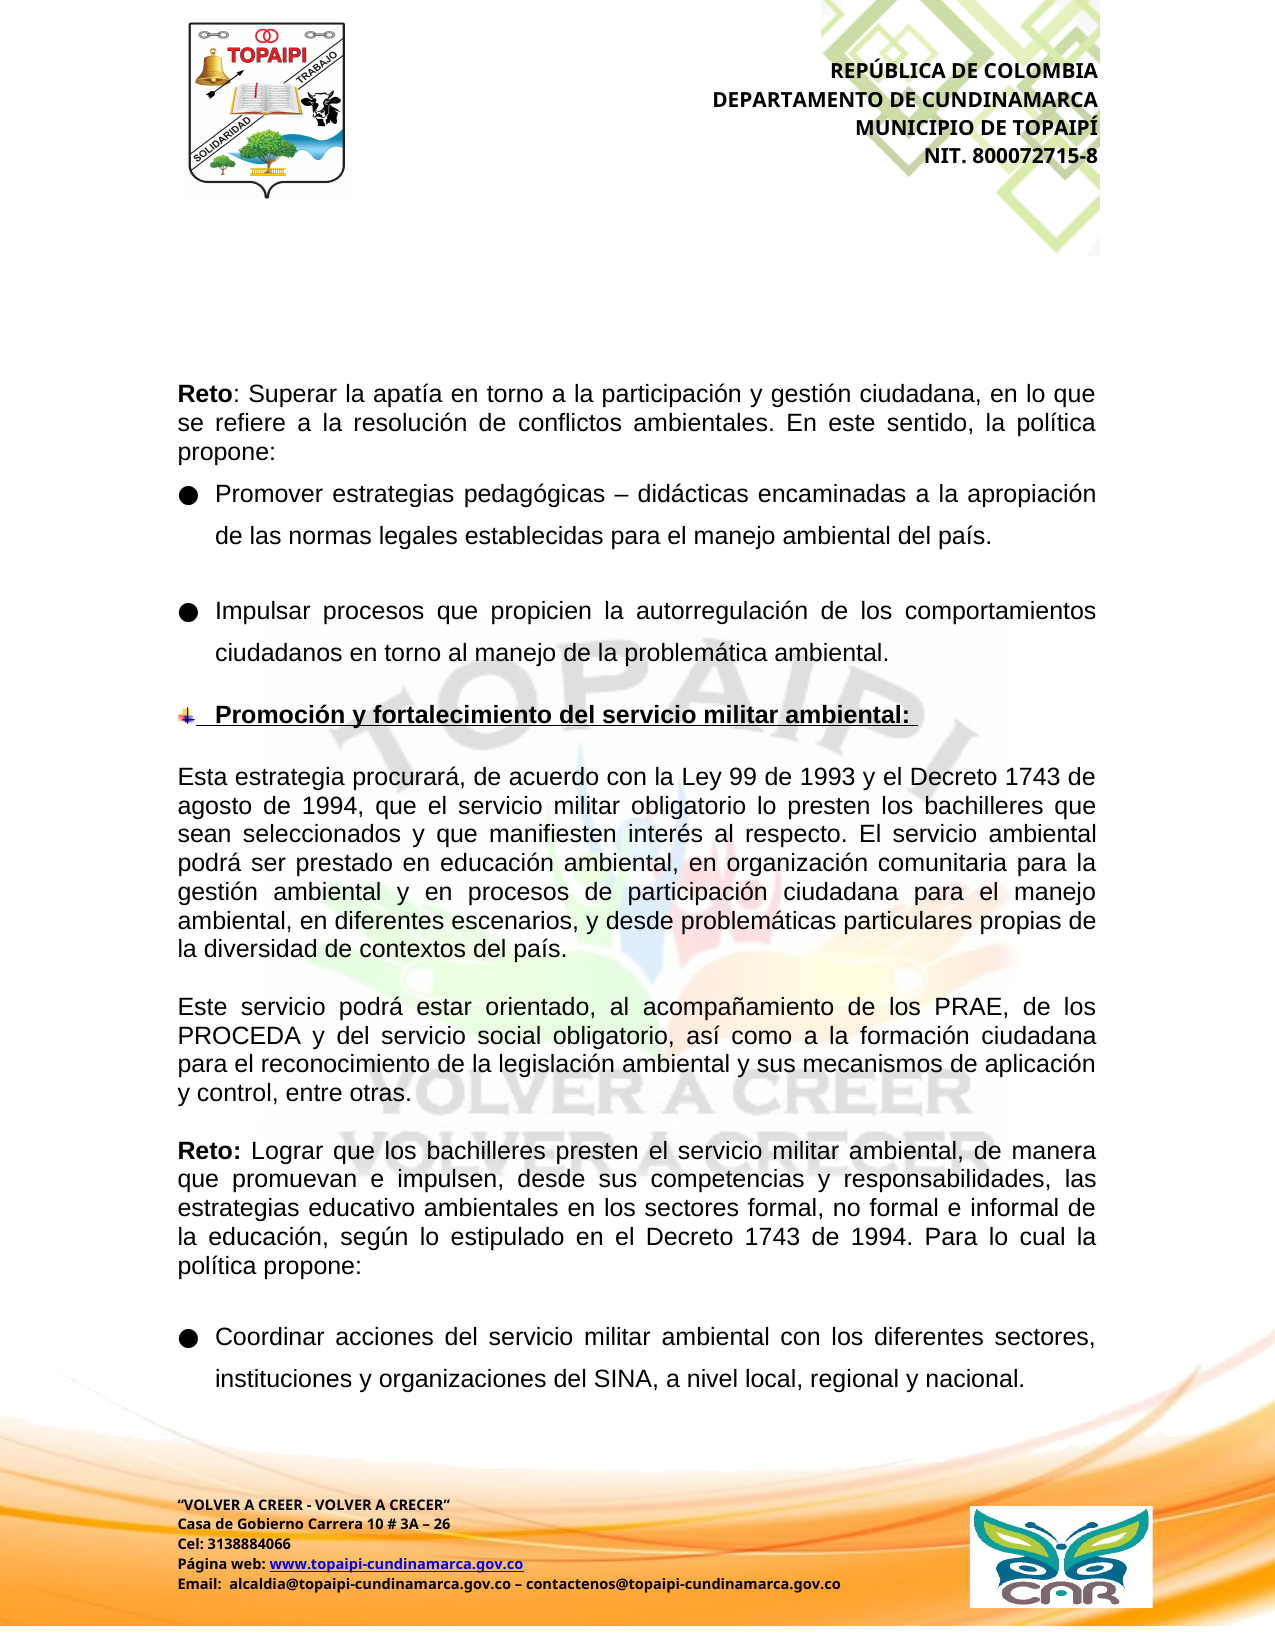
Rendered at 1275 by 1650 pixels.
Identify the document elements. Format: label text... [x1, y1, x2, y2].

list Impulsar procesos que propicien la autorregulación de los comportamientos ciudadanos en torno al manejo de la problemática ambiental. [177, 583, 1098, 667]
text Esta estrategia procurará, de acuerdo con la Ley 99 de 1993 y el Decreto 1743 de agosto de 1994, que el servicio militar obligatorio lo presten los bachilleres que sean seleccionados y que manifiesten interés al respecto. El servicio ambiental podrá ser prestado en educación ambiental, en organización comunitaria para la gestión ambiental y en procesos de participación ciudadana para el manejo ambiental, en diferentes escenarios, y desde problemáticas particulares propias de la diversidad de contextos del país. [177, 762, 1098, 963]
picture [178, 706, 195, 724]
table_cell ACCIONES DE MEJORA [821, 0, 1100, 256]
list Promover estrategias pedagógicas – didácticas encaminadas a la apropiación de las normas legales establecidas para el manejo ambiental del país. [177, 466, 1098, 550]
text Reto: Superar la apatía en torno a la participación y gestión ciudadana, en lo que se refiere a la resolución de conflictos ambientales. En este sentido, la política propone: [177, 379, 1098, 466]
picture [0, 1303, 1275, 1626]
list Coordinar acciones del servicio militar ambiental con los diferentes sectores, instituciones y organizaciones del SINA, a nivel local, regional y nacional. [177, 1308, 1098, 1392]
text Este servicio podrá estar orientado, al acompañamiento de los PRAE, de los PROCEDA y del servicio social obligatorio, así como a la formación ciudadana para el reconocimiento de la legislación ambiental y sus mecanismos de aplicación y control, entre otras. [177, 992, 1098, 1107]
list Promoción y fortalecimiento del servicio militar ambiental: [177, 700, 1098, 729]
text Reto: Lograr que los bachilleres presten el servicio militar ambiental, de manera que promuevan e impulsen, desde sus competencias y responsabilidades, las estrategias educativo ambientales en los sectores formal, no formal e informal de la educación, según lo estipulado en el Decreto 1743 de 1994. Para lo cual la política propone: [177, 1136, 1098, 1279]
picture [186, 18, 351, 199]
